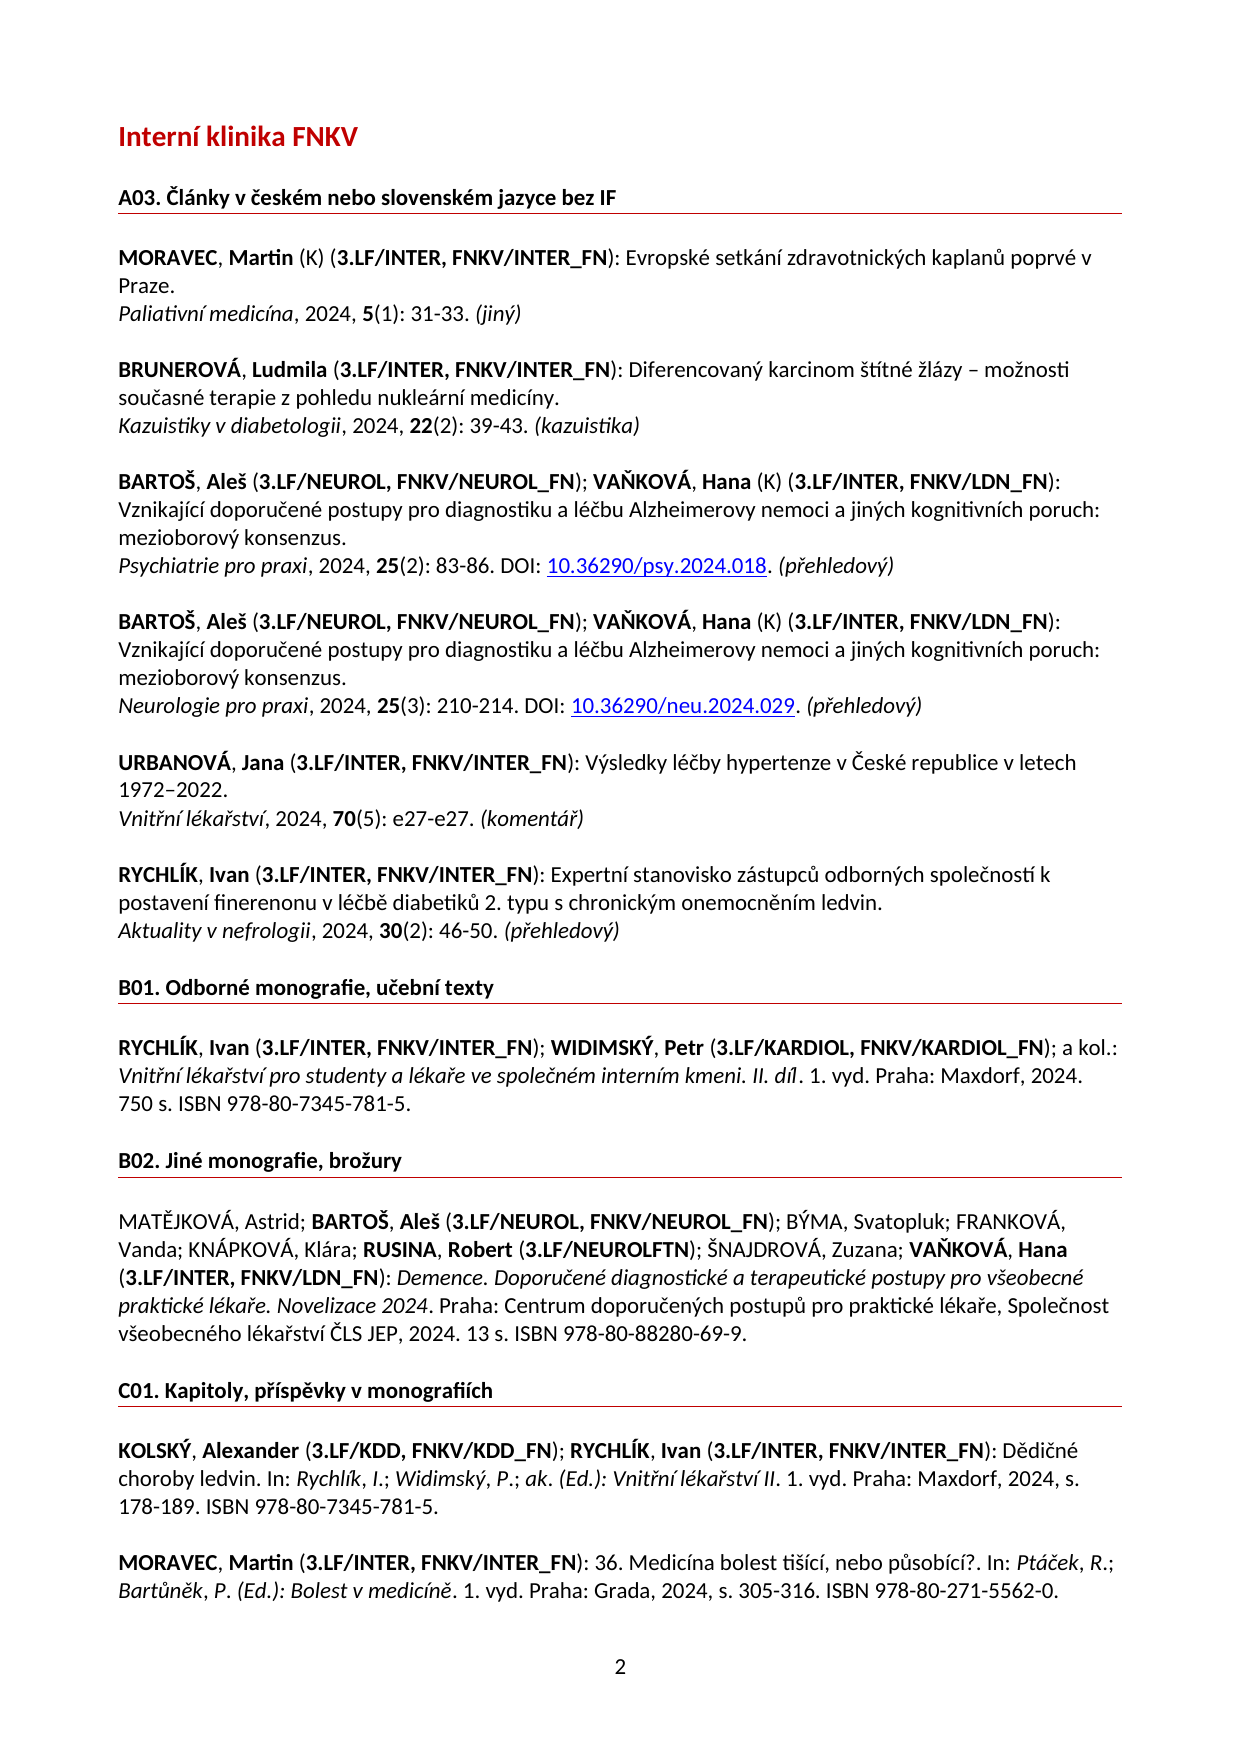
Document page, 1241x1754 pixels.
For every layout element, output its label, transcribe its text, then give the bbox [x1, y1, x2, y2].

text MATĚJKOVÁ, Astrid; BARTOŠ, Aleš (3.LF/NEUROL, FNKV/NEUROL_FN); BÝMA, Svatopluk; FRANKOVÁ, Vanda; KNÁPKOVÁ, Klára; RUSINA, Robert (3.LF/NEUROLFTN); ŠNAJDROVÁ, Zuzana; VAŇKOVÁ, Hana (3.LF/INTER, FNKV/LDN_FN): Demence. Doporučené diagnostické a terapeutické postupy pro všeobecné praktické lékaře. Novelizace 2024. Praha: Centrum doporučených postupů pro praktické lékaře, Společnost všeobecného lékařství ČLS JEP, 2024. 13 s. ISBN 978-80-88280-69-9. [118, 1207, 1122, 1347]
subtitle A03. Články v českém nebo slovenském jazyce bez IF [118, 183, 1122, 213]
text Psychiatrie pro praxi, 2024, 25(2): 83-86. DOI: 10.36290/psy.2024.018. (přehledový) [118, 551, 1122, 579]
text BARTOŠ, Aleš (3.LF/NEUROL, FNKV/NEUROL_FN); VAŇKOVÁ, Hana (K) (3.LF/INTER, FNKV/LDN_FN): Vznikající doporučené postupy pro diagnostiku a léčbu Alzheimerovy nemoci a jiných kognitivních poruch: mezioborový konsenzus. [118, 467, 1122, 551]
text Paliativní medicína, 2024, 5(1): 31-33. (jiný) [118, 299, 1122, 327]
text BARTOŠ, Aleš (3.LF/NEUROL, FNKV/NEUROL_FN); VAŇKOVÁ, Hana (K) (3.LF/INTER, FNKV/LDN_FN): Vznikající doporučené postupy pro diagnostiku a léčbu Alzheimerovy nemoci a jiných kognitivních poruch: mezioborový konsenzus. [118, 607, 1122, 692]
text KOLSKÝ, Alexander (3.LF/KDD, FNKV/KDD_FN); RYCHLÍK, Ivan (3.LF/INTER, FNKV/INTER_FN): Dědičné choroby ledvin. In: Rychlík, I.; Widimský, P.; ak. (Ed.): Vnitřní lékařství II. 1. vyd. Praha: Maxdorf, 2024, s. 178-189. ISBN 978-80-7345-781-5. [118, 1436, 1122, 1520]
text MORAVEC, Martin (K) (3.LF/INTER, FNKV/INTER_FN): Evropské setkání zdravotnických kaplanů poprvé v Praze. [118, 243, 1122, 299]
subtitle B01. Odborné monografie, učební texty [118, 973, 1122, 1003]
text Kazuistiky v diabetologii, 2024, 22(2): 39-43. (kazuistika) [118, 411, 1122, 439]
text URBANOVÁ, Jana (3.LF/INTER, FNKV/INTER_FN): Výsledky léčby hypertenze v České republice v letech 1972–2022. [118, 748, 1122, 804]
text Aktuality v nefrologii, 2024, 30(2): 46-50. (přehledový) [118, 916, 1122, 944]
text Vnitřní lékařství, 2024, 70(5): e27-e27. (komentář) [118, 804, 1122, 832]
subtitle C01. Kapitoly, příspěvky v monografiích [118, 1376, 1122, 1406]
subtitle Interní klinika FNKV [118, 118, 1122, 154]
text RYCHLÍK, Ivan (3.LF/INTER, FNKV/INTER_FN); WIDIMSKÝ, Petr (3.LF/KARDIOL, FNKV/KARDIOL_FN); a kol.: Vnitřní lékařství pro studenty a lékaře ve společném interním kmeni. II. díl. 1. vyd. Praha: Maxdorf, 2024. 750 s. ISBN 978-80-7345-781-5. [118, 1033, 1122, 1117]
subtitle B02. Jiné monografie, brožury [118, 1146, 1122, 1177]
text RYCHLÍK, Ivan (3.LF/INTER, FNKV/INTER_FN): Expertní stanovisko zástupců odborných společností k postavení finerenonu v léčbě diabetiků 2. typu s chronickým onemocněním ledvin. [118, 860, 1122, 916]
text MORAVEC, Martin (3.LF/INTER, FNKV/INTER_FN): 36. Medicína bolest tišící, nebo působící?. In: Ptáček, R.; Bartůněk, P. (Ed.): Bolest v medicíně. 1. vyd. Praha: Grada, 2024, s. 305-316. ISBN 978-80-271-5562-0. [118, 1548, 1122, 1604]
text Neurologie pro praxi, 2024, 25(3): 210-214. DOI: 10.36290/neu.2024.029. (přehledový) [118, 692, 1122, 719]
text BRUNEROVÁ, Ludmila (3.LF/INTER, FNKV/INTER_FN): Diferencovaný karcinom štítné žlázy – možnosti současné terapie z pohledu nukleární medicíny. [118, 355, 1122, 411]
